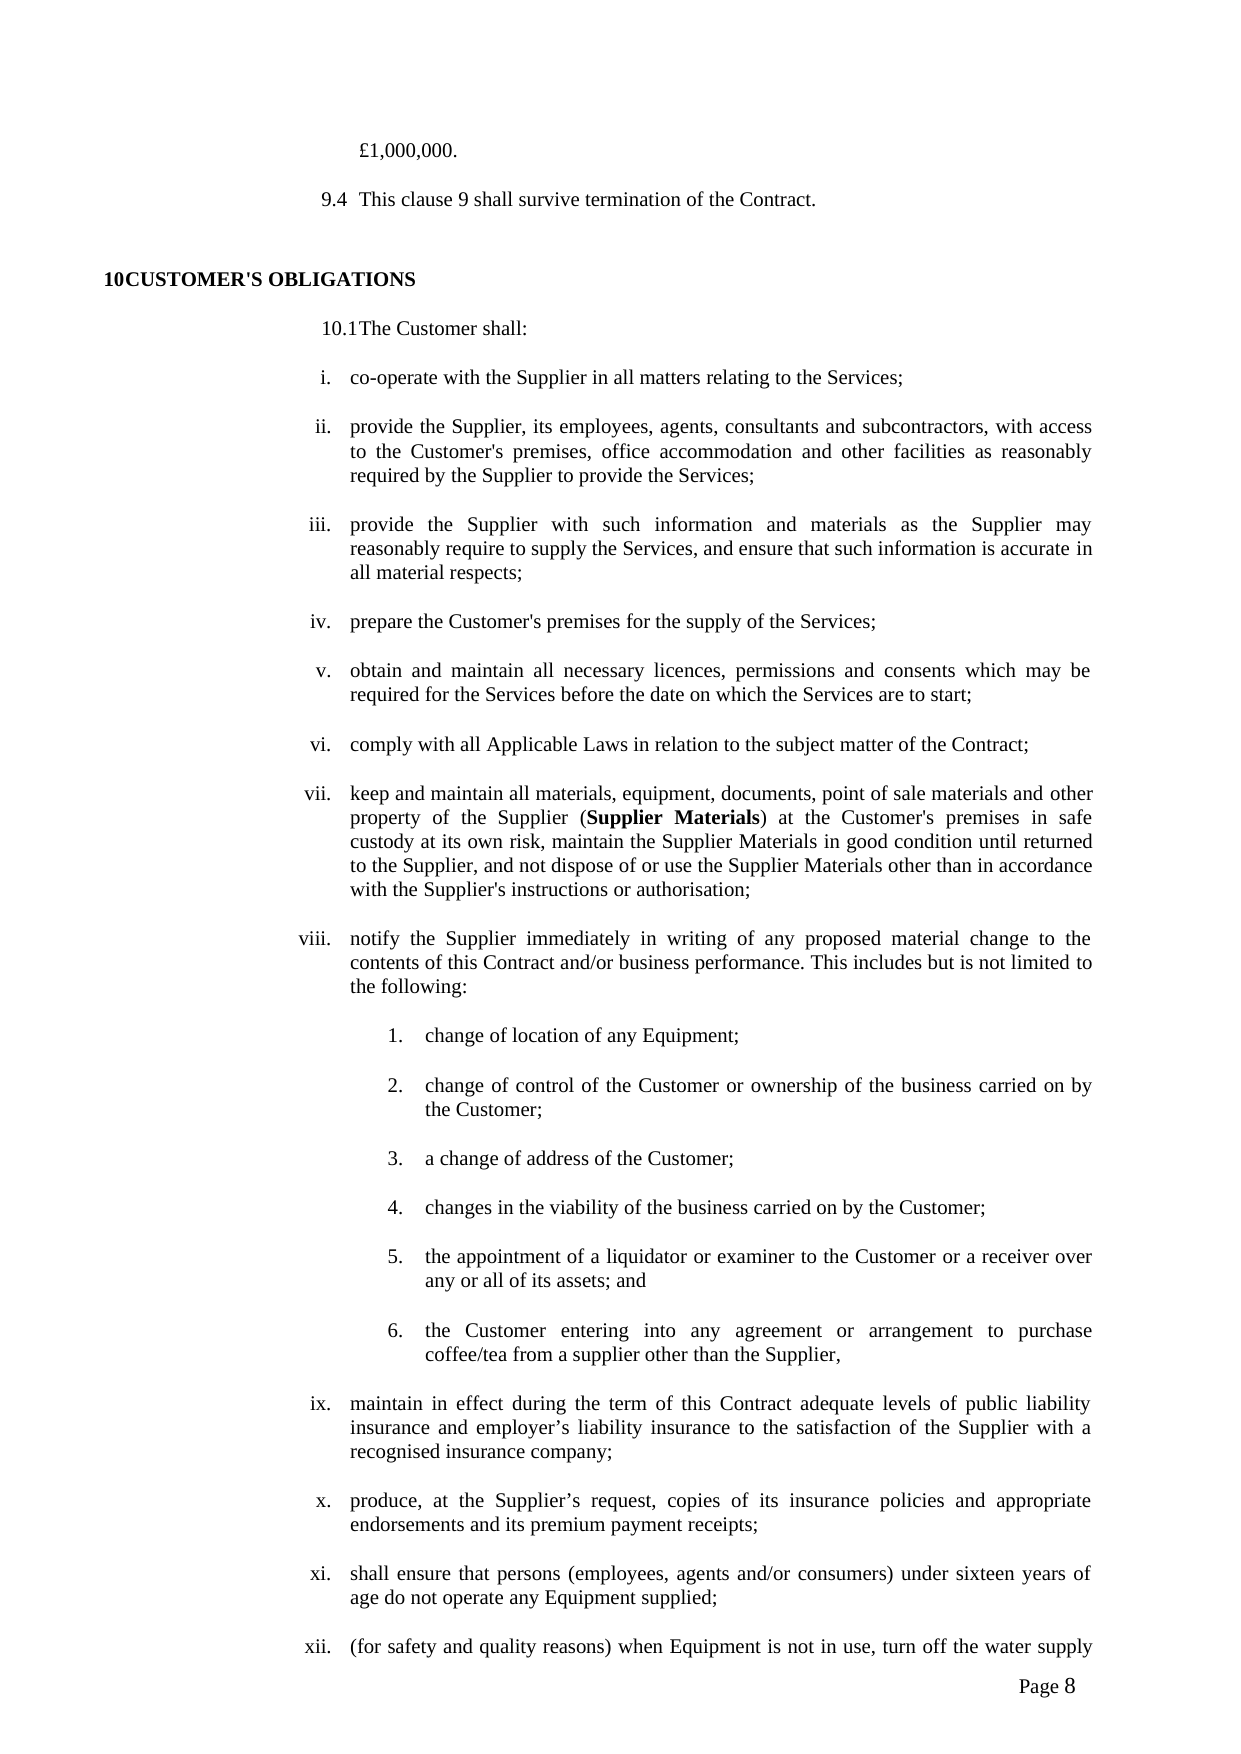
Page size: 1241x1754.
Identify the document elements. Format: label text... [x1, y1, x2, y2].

list changes in the viability of the business carried on by the Customer; [387, 1195, 1105, 1219]
list This clause 9 shall survive termination of the Contract. [321, 187, 1105, 211]
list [321, 137, 1092, 162]
list maintain in effect during the term of this Contract adequate levels of public liability insurance and employer’s liability insurance to the satisfaction of the Supplier with a recognised insurance company; [331, 1391, 1092, 1463]
list provide the Supplier with such information and materials as the Supplier may reasonably require to supply the Services, and ensure that such information is accurate in all material respects; [331, 512, 1092, 584]
list a change of address of the Customer; [387, 1146, 1105, 1170]
list prepare the Customer's premises for the supply of the Services; [331, 609, 1105, 633]
list keep and maintain all materials, equipment, documents, point of sale materials and other property of the Supplier (Supplier Materials) at the Customer's premises in safe custody at its own risk, maintain the Supplier Materials in good condition until returned to the Supplier, and not dispose of or use the Supplier Materials other than in accordance with the Supplier's instructions or authorisation; [331, 781, 1093, 901]
list The Customer shall: [321, 316, 1105, 340]
list change of control of the Customer or ownership of the business carried on by the Customer; [387, 1073, 1093, 1121]
list comply with all Applicable Laws in relation to the subject matter of the Contract; [331, 732, 1105, 756]
list produce, at the Supplier’s request, copies of its insurance policies and appropriate endorsements and its premium payment receipts; [331, 1488, 1093, 1536]
list co-operate with the Supplier in all matters relating to the Services; [331, 365, 1105, 389]
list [331, 1634, 1093, 1658]
list notify the Supplier immediately in writing of any proposed material change to the contents of this Contract and/or business performance. This includes but is not limited to the following: [331, 926, 1092, 998]
list the appointment of a liquidator or examiner to the Customer or a receiver over any or all of its assets; and [387, 1244, 1092, 1292]
list the Customer entering into any agreement or arrangement to purchase coffee/tea from a supplier other than the Supplier, [387, 1317, 1092, 1366]
list shall ensure that persons (employees, agents and/or consumers) under sixteen years of age do not operate any Equipment supplied; [331, 1561, 1092, 1609]
list provide the Supplier, its employees, agents, consultants and subcontractors, with access to the Customer's premises, office accommodation and other facilities as reasonably required by the Supplier to provide the Services; [331, 414, 1092, 487]
list obtain and maintain all necessary licences, permissions and consents which may be required for the Services before the date on which the Services are to start; [331, 658, 1092, 706]
list change of location of any Equipment; [387, 1023, 1105, 1047]
subtitle CUSTOMER'S OBLIGATIONS [103, 267, 1105, 291]
